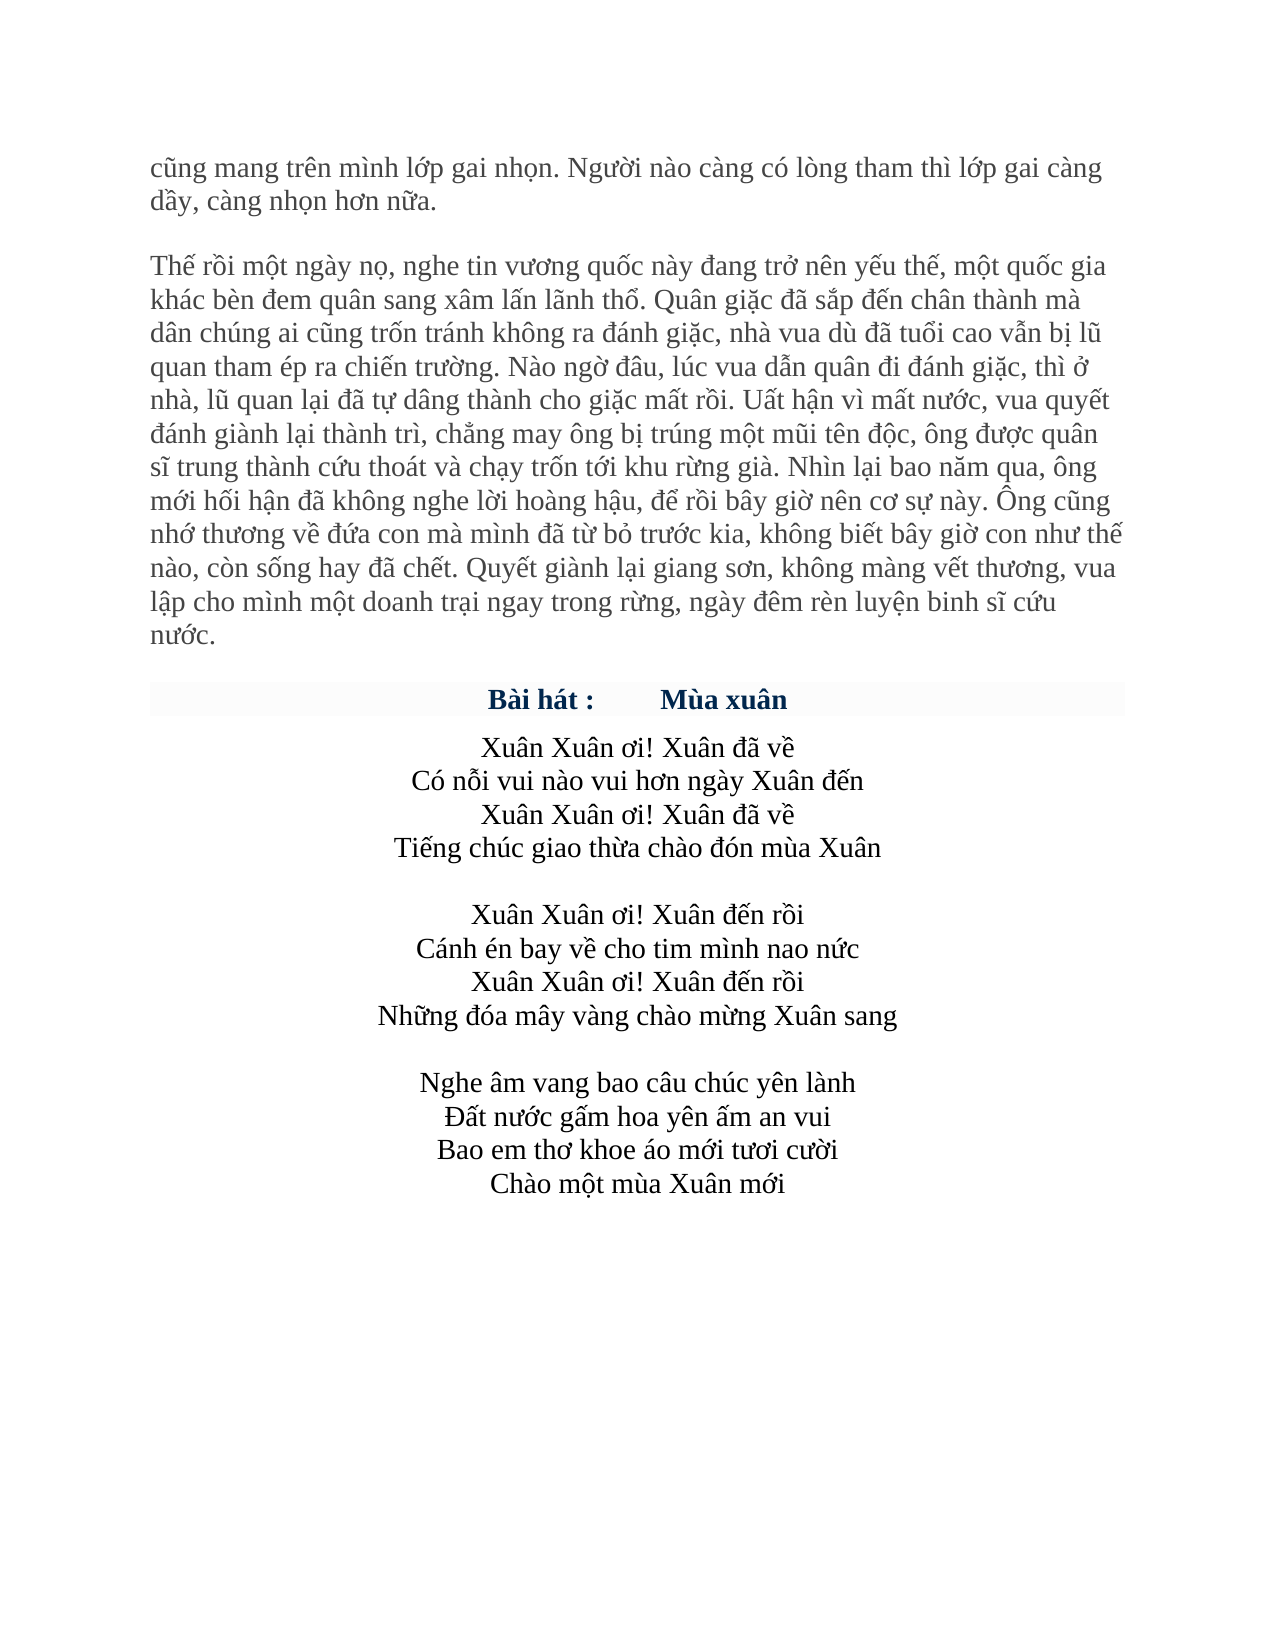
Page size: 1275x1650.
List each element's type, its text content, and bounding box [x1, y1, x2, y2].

text Những đóa mây vàng chào mừng Xuân sang [150, 998, 1125, 1032]
text Đất nước gấm hoa yên ấm an vui [150, 1099, 1125, 1132]
text Thế rồi một ngày nọ, nghe tin vương quốc này đang trở nên yếu thế, một quốc gia khác bèn đem quân sang xâm lấn lãnh thổ. Quân giặc đã sắp đến chân thành mà dân chúng ai cũng trốn tránh không ra đánh giặc, nhà vua dù đã tuổi cao vẫn bị lũ quan tham ép ra chiến trường. Nào ngờ đâu, lúc vua dẫn quân đi đánh giặc, thì ở nhà, lũ quan lại đã tự dâng thành cho giặc mất rồi. Uất hận vì mất nước, vua quyết đánh giành lại thành trì, chẳng may ông bị trúng một mũi tên độc, ông được quân sĩ trung thành cứu thoát và chạy trốn tới khu rừng già. Nhìn lại bao năm qua, ông mới hối hận đã không nghe lời hoàng hậu, để rồi bây giờ nên cơ sự này. Ông cũng nhớ thương về đứa con mà mình đã từ bỏ trước kia, không biết bây giờ con như thế nào, còn sống hay đã chết. Quyết giành lại giang sơn, không màng vết thương, vua lập cho mình một doanh trại ngay trong rừng, ngày đêm rèn luyện binh sĩ cứu nước. [150, 248, 1125, 651]
text Nghe âm vang bao câu chúc yên lành [150, 1065, 1125, 1099]
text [150, 150, 1125, 217]
text Cánh én bay về cho tim mình nao nức [150, 931, 1125, 964]
text Có nỗi vui nào vui hơn ngày Xuân đến [150, 763, 1125, 797]
text Chào một mùa Xuân mới [150, 1166, 1125, 1199]
text Xuân Xuân ơi! Xuân đến rồi [150, 897, 1125, 931]
text Bài hát : Mùa xuân [150, 682, 1125, 716]
text Xuân Xuân ơi! Xuân đã về [150, 730, 1125, 763]
text Xuân Xuân ơi! Xuân đã về [150, 797, 1125, 830]
text Bao em thơ khoe áo mới tươi cười [150, 1132, 1125, 1166]
text Xuân Xuân ơi! Xuân đến rồi [150, 964, 1125, 998]
text Tiếng chúc giao thừa chào đón mùa Xuân [150, 830, 1125, 864]
